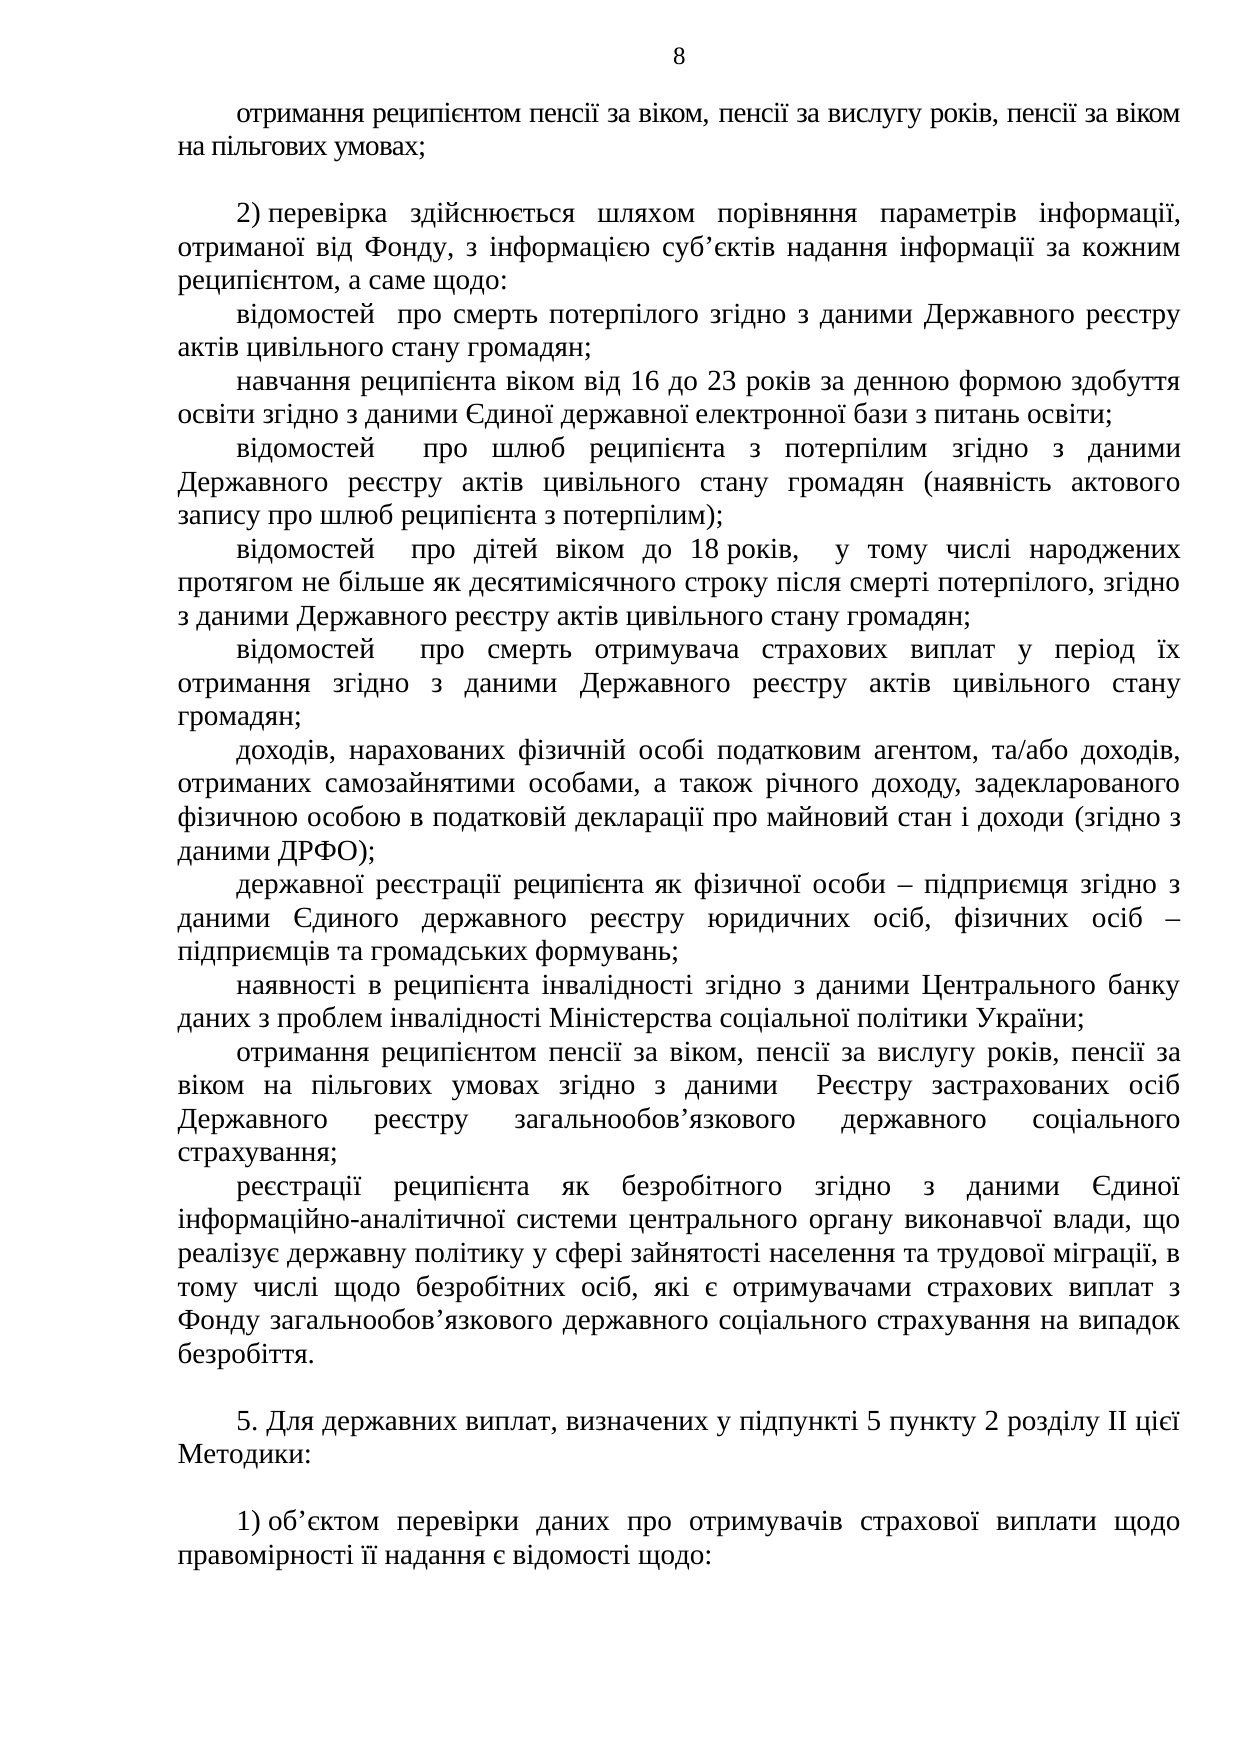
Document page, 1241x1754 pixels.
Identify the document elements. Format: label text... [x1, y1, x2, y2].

text відомостей про смерть отримувача страхових виплат у період їх отримання згідно з даними Державного реєстру актів цивільного стану громадян; [177, 631, 1181, 732]
list державної реєстрації реципієнта як фізичної особи – підприємця згідно з даними Єдиного державного реєстру юридичних осіб, фізичних осіб – підприємців та громадських формувань; [177, 866, 1181, 967]
list доходів, нарахованих фізичній особі податковим агентом, та/або доходів, отриманих самозайнятими особами, а також річного доходу, задекларованого фізичною особою в податковій декларації про майновий стан і доходи (згідно з даними ДРФО); [177, 732, 1181, 866]
list 5. Для державних виплат, визначених у підпункті 5 пункту 2 розділу ІІ цієї Методики: [177, 1403, 1181, 1470]
text отримання реципієнтом пенсії за віком, пенсії за вислугу років, пенсії за віком на пільгових умовах; [177, 95, 1181, 162]
list навчання реципієнта віком від 16 до 23 років за денною формою здобуття освіти згідно з даними Єдиної державної електронної бази з питань освіти; [177, 363, 1181, 430]
list 1) об’єктом перевірки даних про отримувачів страхової виплати щодо правомірності її надання є відомості щодо: [177, 1503, 1181, 1571]
text відомостей про дітей віком до 18 років, у тому числі народжених протягом не більше як десятимісячного строку після смерті потерпілого, згідно з даними Державного реєстру актів цивільного стану громадян; [177, 531, 1181, 631]
list відомостей про шлюб реципієнта з потерпілим згідно з даними Державного реєстру актів цивільного стану громадян (наявність актового запису про шлюб реципієнта з потерпілим); [177, 430, 1181, 531]
list отримання реципієнтом пенсії за віком, пенсії за вислугу років, пенсії за віком на пільгових умовах згідно з даними Реєстру застрахованих осіб Державного реєстру загальнообов’язкового державного соціального страхування; [177, 1034, 1181, 1168]
list 2) перевірка здійснюється шляхом порівняння параметрів інформації, отриманої від Фонду, з інформацією суб’єктів надання інформації за кожним реципієнтом, а саме щодо: [177, 195, 1181, 296]
list відомостей про смерть потерпілого згідно з даними Державного реєстру актів цивільного стану громадян; [177, 296, 1181, 363]
list наявності в реципієнта інвалідності згідно з даними Центрального банку даних з проблем інвалідності Міністерства соціальної політики України; [177, 967, 1181, 1034]
list реєстрації реципієнта як безробітного згідно з даними Єдиної інформаційно-аналітичної системи центрального органу виконавчої влади, що реалізує державну політику у сфері зайнятості населення та трудової міграції, в тому числі щодо безробітних осіб, які є отримувачами страхових виплат з Фонду загальнообов’язкового державного соціального страхування на випадок безробіття. [177, 1168, 1181, 1369]
